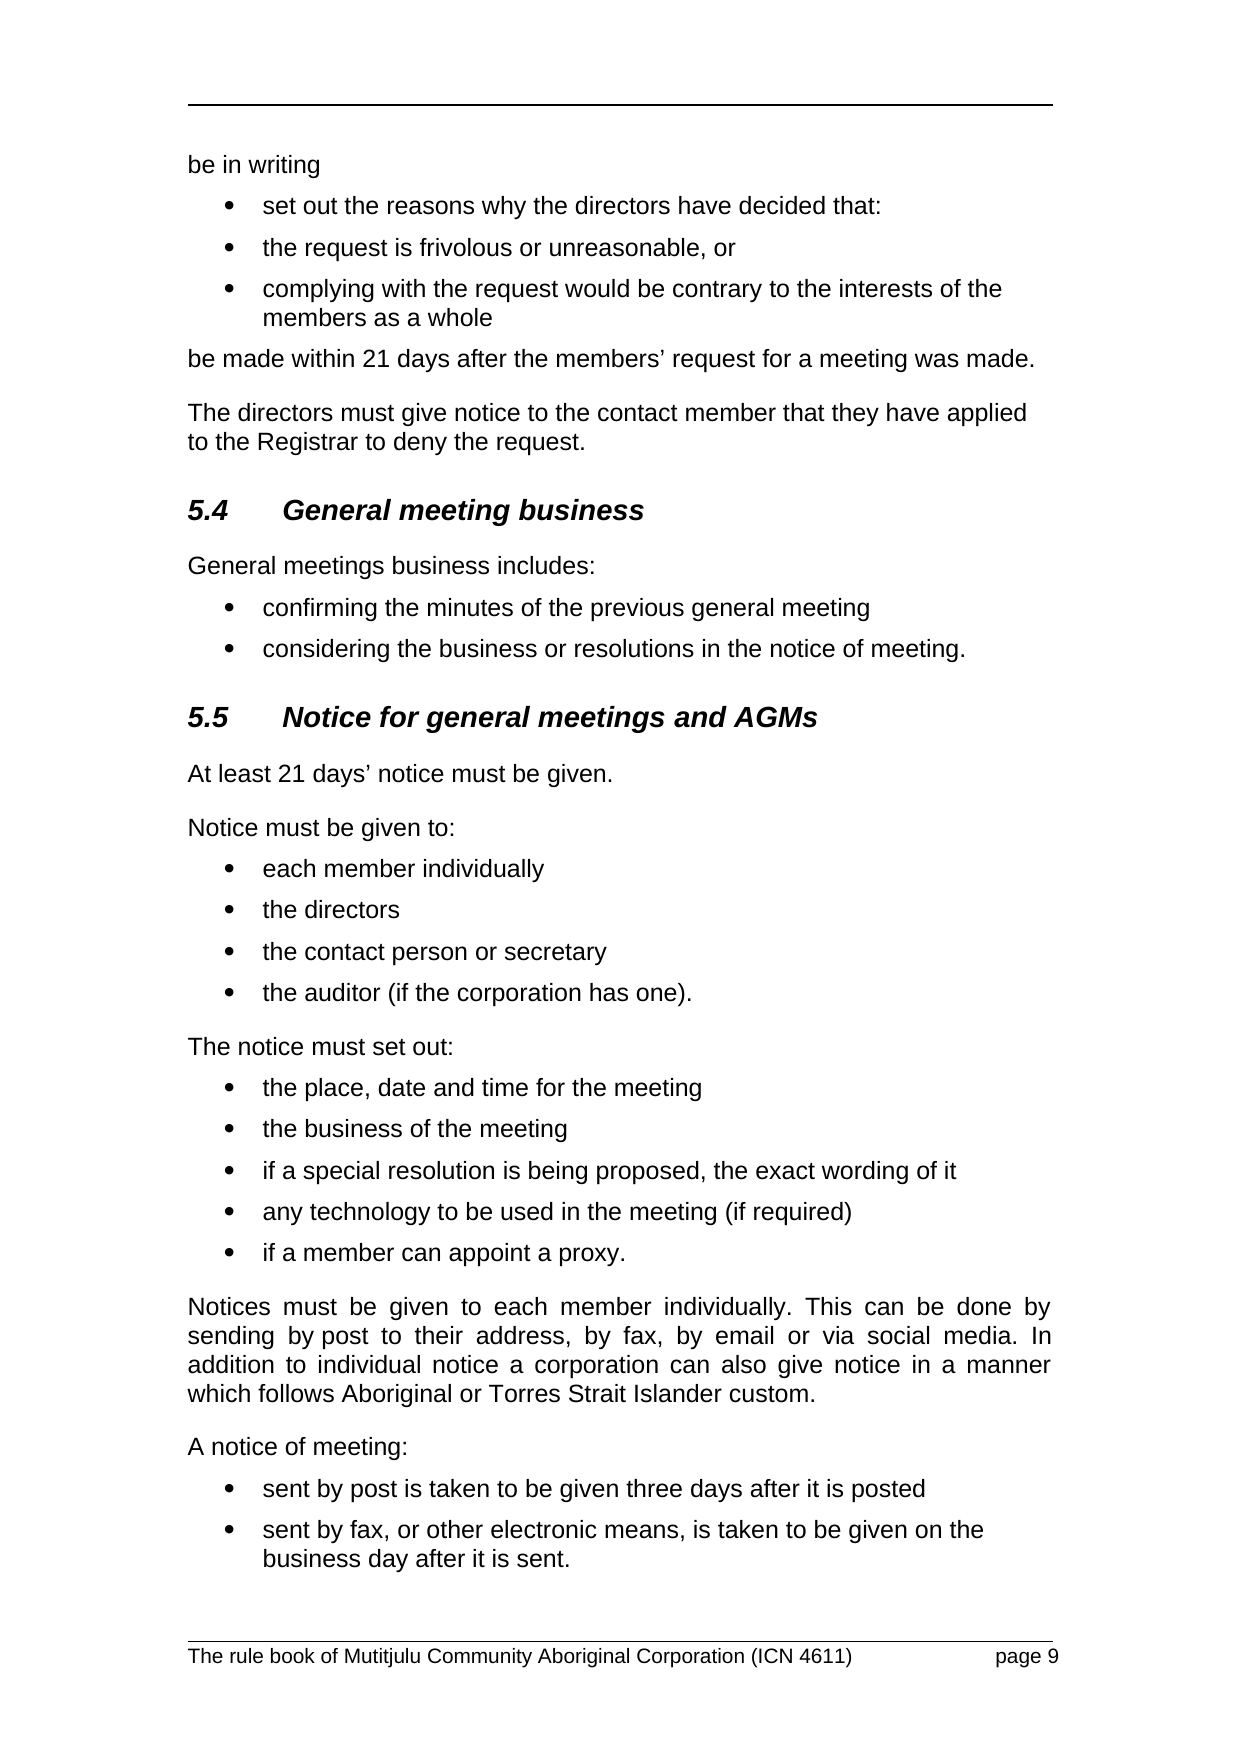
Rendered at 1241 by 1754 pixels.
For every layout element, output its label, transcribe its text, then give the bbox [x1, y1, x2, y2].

list the request is frivolous or unreasonable, or [225, 233, 1053, 261]
list confirming the minutes of the previous general meeting [225, 593, 1053, 621]
text At least 21 days’ notice must be given. [187, 759, 1053, 788]
text The directors must give notice to the contact member that they have applied to the Registrar to deny the request. [187, 398, 1053, 455]
text General meetings business includes: [187, 551, 1053, 580]
list the business of the meeting [225, 1114, 1053, 1143]
list the directors [225, 895, 1053, 924]
text be made within 21 days after the members’ request for a meeting was made. [187, 344, 1053, 373]
list complying with the request would be contrary to the interests of the members as a whole [225, 274, 1053, 332]
list if a member can appoint a proxy. [225, 1238, 1053, 1267]
list the contact person or secretary [225, 937, 1053, 965]
subtitle General meeting business [187, 493, 1053, 526]
subtitle Notice for general meetings and AGMs [187, 700, 1053, 734]
list the place, date and time for the meeting [225, 1073, 1053, 1102]
text A notice of meeting: [187, 1432, 1053, 1461]
list sent by post is taken to be given three days after it is posted [225, 1473, 1053, 1502]
text Notice must be given to: [187, 813, 1053, 841]
list any technology to be used in the meeting (if required) [225, 1197, 1053, 1226]
list considering the business or resolutions in the notice of meeting. [225, 634, 1053, 663]
list if a special resolution is being proposed, the exact wording of it [225, 1156, 1053, 1184]
list set out the reasons why the directors have decided that: [225, 191, 1053, 220]
list the auditor (if the corporation has one). [225, 978, 1053, 1007]
text Notices must be given to each member individually. This can be done by sending by post to their address, by fax, by email or via social media. In addition to individual notice a corporation can also give notice in a manner which follows Aboriginal or Torres Strait Islander custom. [187, 1292, 1053, 1407]
list sent by fax, or other electronic means, is taken to be given on the business day after it is sent. [225, 1515, 1053, 1572]
text be in writing [187, 150, 1053, 179]
list each member individually [225, 854, 1053, 883]
text The notice must set out: [187, 1032, 1053, 1061]
